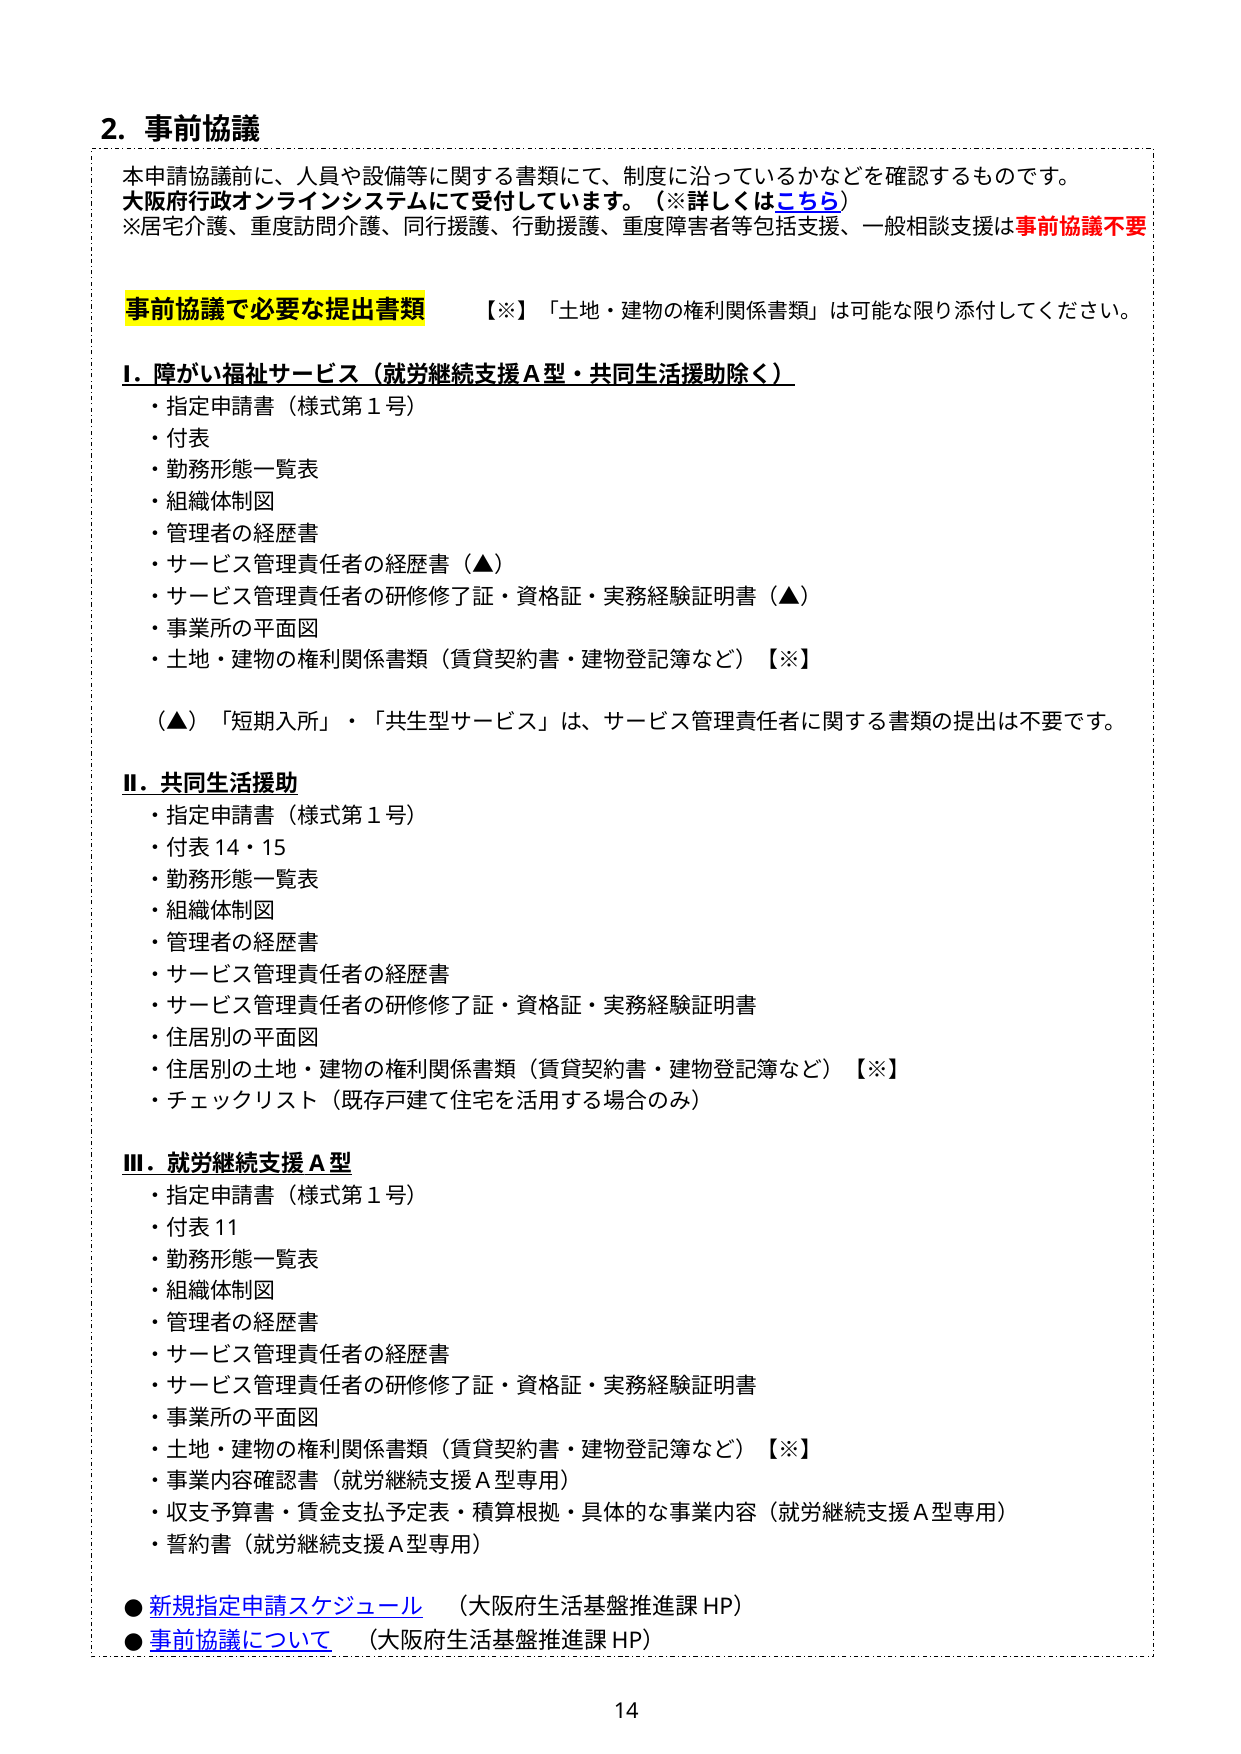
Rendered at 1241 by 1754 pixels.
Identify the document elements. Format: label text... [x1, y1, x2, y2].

text ・勤務形態一覧表 [100, 1242, 1152, 1273]
text ・住居別の平面図 [122, 1020, 1152, 1052]
text ・サービス管理責任者の経歴書 [100, 1337, 1152, 1368]
text ・事業所の平面図 [100, 1400, 1152, 1432]
text ・チェックリスト（既存戸建て住宅を活用する場合のみ） [122, 1083, 1152, 1115]
text ・サービス管理責任者の研修修了証・資格証・実務経験証明書 [122, 988, 1152, 1020]
text ・サービス管理責任者の経歴書 [122, 957, 1152, 988]
text ・組織体制図 [100, 484, 1152, 516]
text Ⅱ．共同生活援助 [122, 765, 1152, 798]
text ・組織体制図 [100, 1273, 1152, 1305]
text （▲）「短期入所」・「共生型サービス」は、サービス管理責任者に関する書類の提出は不要です。 [100, 704, 1152, 735]
text ・管理者の経歴書 [100, 516, 1152, 547]
text ・土地・建物の権利関係書類（賃貸契約書・建物登記簿など）【※】 [100, 642, 1152, 674]
text ● 事前協議について （大阪府生活基盤推進課HP） [100, 1622, 1152, 1655]
text ・事業所の平面図 [100, 611, 1152, 642]
text ・住居別の土地・建物の権利関係書類（賃貸契約書・建物登記簿など）【※】 [122, 1052, 1152, 1083]
text ● 新規指定申請スケジュール （大阪府生活基盤推進課HP） [100, 1588, 1152, 1622]
text ・指定申請書（様式第１号） [100, 389, 1152, 421]
text ・指定申請書（様式第１号） [100, 1178, 1152, 1210]
text ・付表11 [100, 1210, 1152, 1242]
text Ⅲ．就労継続支援A型 [122, 1145, 1152, 1178]
text Ⅰ．障がい福祉サービス（就労継続支援Ａ型・共同生活援助除く） [122, 356, 1152, 389]
text ・サービス管理責任者の研修修了証・資格証・実務経験証明書 [100, 1368, 1152, 1400]
subtitle 事前協議 [100, 89, 1152, 164]
text ・指定申請書（様式第１号） [122, 798, 1152, 830]
text ・収支予算書・賃金支払予定表・積算根拠・具体的な事業内容（就労継続支援Ａ型専用） [100, 1495, 1152, 1527]
text ・サービス管理責任者の研修修了証・資格証・実務経験証明書（▲） [100, 579, 1152, 611]
text ・事業内容確認書（就労継続支援Ａ型専用） [100, 1463, 1152, 1495]
text 大阪府行政オンラインシステムにて受付しています。（※詳しくはこちら） ※居宅介護、重度訪問介護、同行援護、行動援護、重度障害者等包括支援、一般相談支援は事前協議不要 [122, 189, 1152, 239]
text ・誓約書（就労継続支援Ａ型専用） [100, 1527, 1152, 1558]
text 事前協議で必要な提出書類 【※】「土地・建物の権利関係書類」は可能な限り添付してください。 [100, 289, 1152, 326]
text ・土地・建物の権利関係書類（賃貸契約書・建物登記簿など）【※】 [100, 1432, 1152, 1463]
text ・管理者の経歴書 [100, 1305, 1152, 1337]
text ・付表 [100, 421, 1152, 452]
text ・組織体制図 [122, 893, 1152, 925]
text ・管理者の経歴書 [122, 925, 1152, 957]
text ・勤務形態一覧表 [100, 452, 1152, 484]
text ・サービス管理責任者の経歴書（▲） [100, 547, 1152, 579]
text 本申請協議前に、人員や設備等に関する書類にて、制度に沿っているかなどを確認するものです。 [122, 164, 1152, 189]
text ・勤務形態一覧表 [122, 862, 1152, 893]
text ・付表14・15 [122, 830, 1152, 862]
